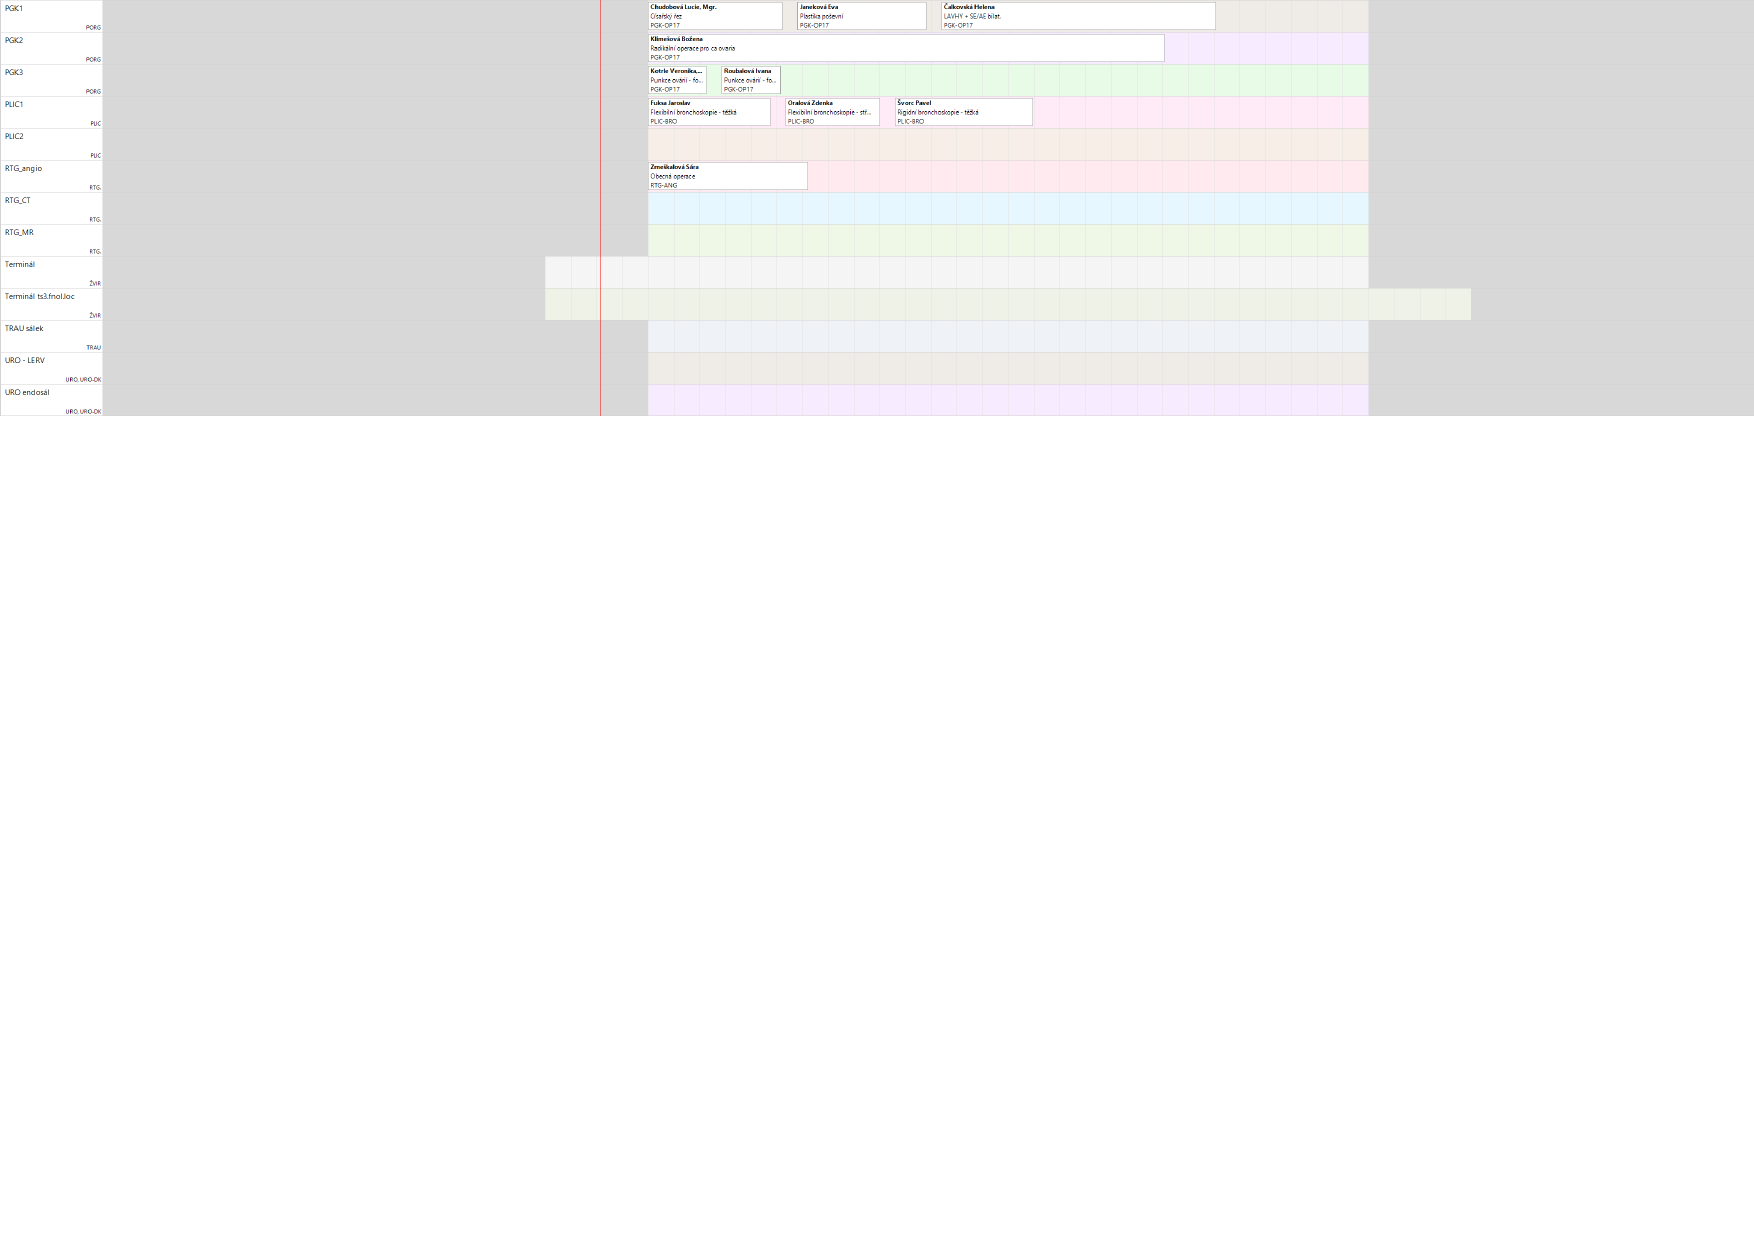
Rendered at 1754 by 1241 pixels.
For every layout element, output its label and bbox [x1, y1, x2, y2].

picture [0, 0, 1754, 416]
